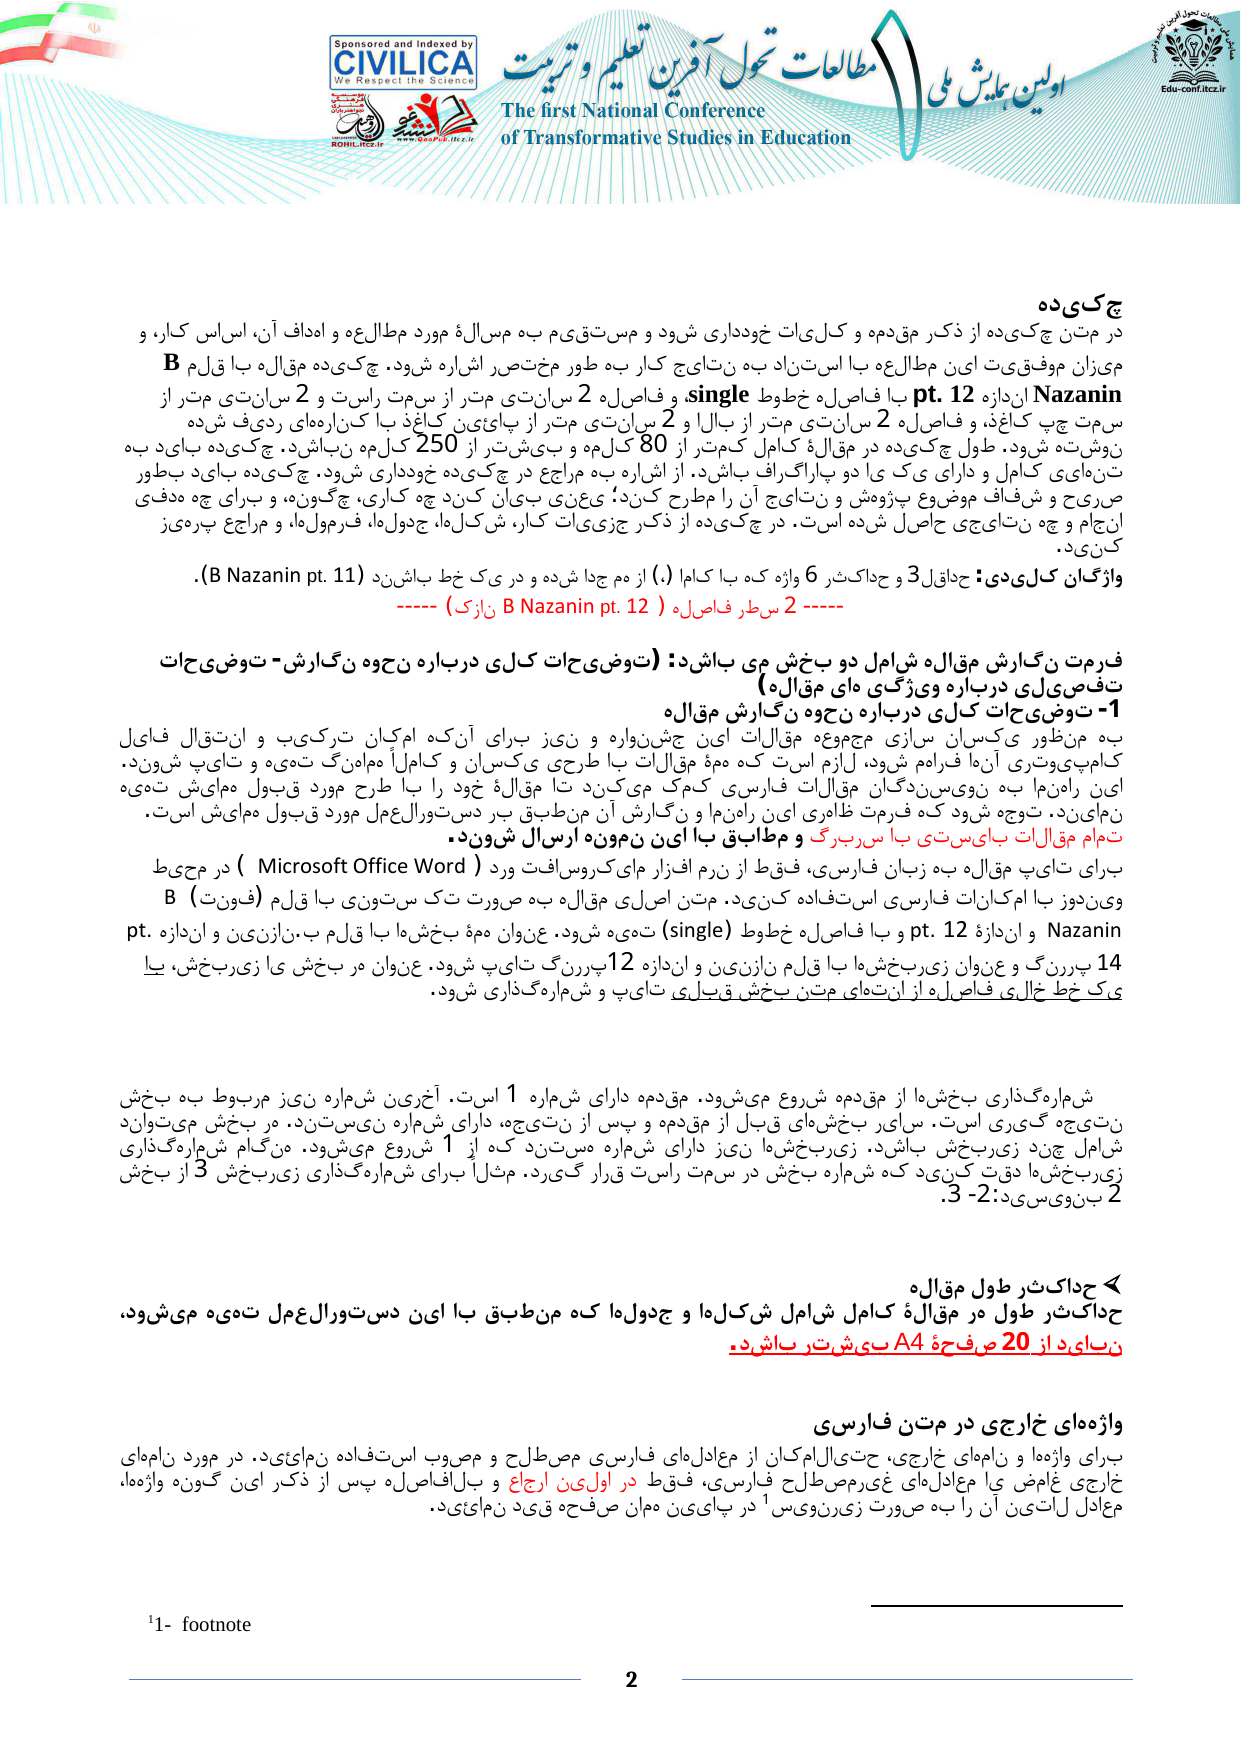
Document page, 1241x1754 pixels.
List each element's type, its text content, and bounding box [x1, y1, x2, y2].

title چکیده [43, 292, 1122, 322]
text واژگان كليدي: حداقل3 و حداكثر 6 واژه که با کاما (،) از هم جدا شده و در يك خط باشند (B Nazanin pt. 11). [177, 561, 1122, 591]
subtitle حداکثر طول هر مقالة كامل شامل شکلها و جدولها كه منطبق با اين دستورالعمل تهيه مي‌شود، نبايد از 20 صفحة A4 بيشتر باشد. [118, 1302, 1122, 1359]
title تمام مقالات بایستی با سربرگ و مطابق با این نمونه ارسال شوند. [118, 827, 1122, 852]
text حداکثر طول مقاله [118, 1276, 1122, 1302]
text براي تايپ مقاله به زبان فارسي، فقط از نرم افزار مايكروسافت ورد ( Microsoft Office Word ) در محيط ويندوز با امكانات فارسي استفاده كنيد. متن اصلي مقاله به صورت تك ستوني با قلم (فونت) B Nazanin و اندازة pt. 12 و با فاصله خطوط (single) تهيه شود. عنوان همة بخش‌ها با قلم ب.نازنين و اندازه pt. 14 پررنگ و عنوان زيربخش‌ها با قلم نازنين و اندازه 12پررنگ تايپ شود. عنوان هر بخش يا زيربخش، با يك خط خالي فاصله از انتهاي متن بخش قبلي تايپ و شماره‌گذاري شود. [118, 852, 1122, 1004]
text در متن چكيده از ذكر مقدمه و كليات خودداري شود و مستقيم به مسالة مورد مطالعه و اهداف آن، اساس كار، و ميزان موفقيت اين مطالعه با استناد به نتايج كار به طور مختصر اشاره شود. چكيده مقاله با قلم B Nazanin اندازه pt. 12 با فاصله خطوط single، و فاصله 2 سانتي متر از سمت راست و 2 سانتي متر از سمت چپ كاغذ، و فاصله 2 سانتي متر از بالا و 2 سانتي متر از پائین كاغذ با كنارههاي رديف شده نوشته شود. طول چكيده در مقالة كامل كمتر از 80 كلمه و بيشتر از 250 كلمه نباشد. چكيده بايد به تنهايي كامل و داراي يك یا دو پاراگراف باشد. از اشاره به مراجع در چكيده خودداري شود. چكيده بايد بطور صريح و شفاف موضوع پژوهش و نتايج آن را مطرح كند؛ يعني بيان كند چه كاري، چگونه، و براي چه هدفي انجام و چه نتايجي حاصل شده است. در چكيده از ذكر جزييات كار، شكل‌ها، جدول‌ها، فرمول‌ها، و مراجع‌ پرهيز كنيد. [118, 322, 1122, 561]
text به منظور يكسان سازي مجموعه مقالات اين جشنواره و نيز براي آنكه امكان تركيب و انتقال فايل كامپيوتري آنها فراهم شود، لازم است كه همة مقالات با طرحي يكسان و كاملاً هماهنگ تهيه و تايپ شوند. اين راهنما به نويسندگان مقالات فارسي كمك مي‌كند تا مقالة خود را با طرح مورد قبول همایش تهيه نمايند. توجه شود كه فرمت ظاهري اين راهنما و نگارش آن منطبق بر دستورالعمل مورد قبول همایش است. [118, 727, 1122, 827]
text 1- توضیحات کلی درباره نحوه نگارش مقاله [118, 702, 1122, 727]
subtitle واژه‌هاي خارجي در متن فارسي [118, 1412, 1122, 1439]
picture [0, 1, 1241, 204]
subtitle شماره‌گذاري بخش‌ها از مقدمه شروع مي‌شود. مقدمه داراي شماره 1 است. آخرين شماره نيز مربوط به بخش نتيجه گیری است. ساير بخش‌هاي قبل از مقدمه و پس از نتيجه، داراي شماره نيستند. هر بخش مي‌تواند شامل چند زيربخش باشد. زيربخش‌ها نيز داراي شماره هستند كه از 1 شروع مي‌شود. هنگام شماره‌گذاري زيربخش‌ها دقت كنيد كه شماره بخش در سمت راست قرار گيرد. مثلاً براي شماره‌گذاري زيربخش 3 از بخش 2 بنويسيد:2- 3. [118, 1086, 1122, 1211]
text ----- 2 سطر فاصله ( B Nazanin pt. 12 نازک) ----- [118, 591, 1122, 621]
text فرمت نگارش مقاله شامل دو بخش می باشد: (توضیحات کلی درباره نحوه نگارش- توضیحات تفصیلی درباره ویژگی های مقاله) [118, 652, 1122, 702]
text براي واژه‌ها و نام‌هاي خارجي، حتي‌الامكان از معادل‌هاي فارسي مصطلح و مصوب استفاده نمائيد. در مورد نام‌هاي خارجي غامض يا معادل‌هاي غيرمصطلح فارسي، فقط در اولين ارجاع و بلافاصله پس از ذكر اين گونه واژه‌ها، معادل لاتين آن را به صورت زيرنويس در پايين همان صفحه قيد نمائيد. [118, 1445, 1122, 1520]
